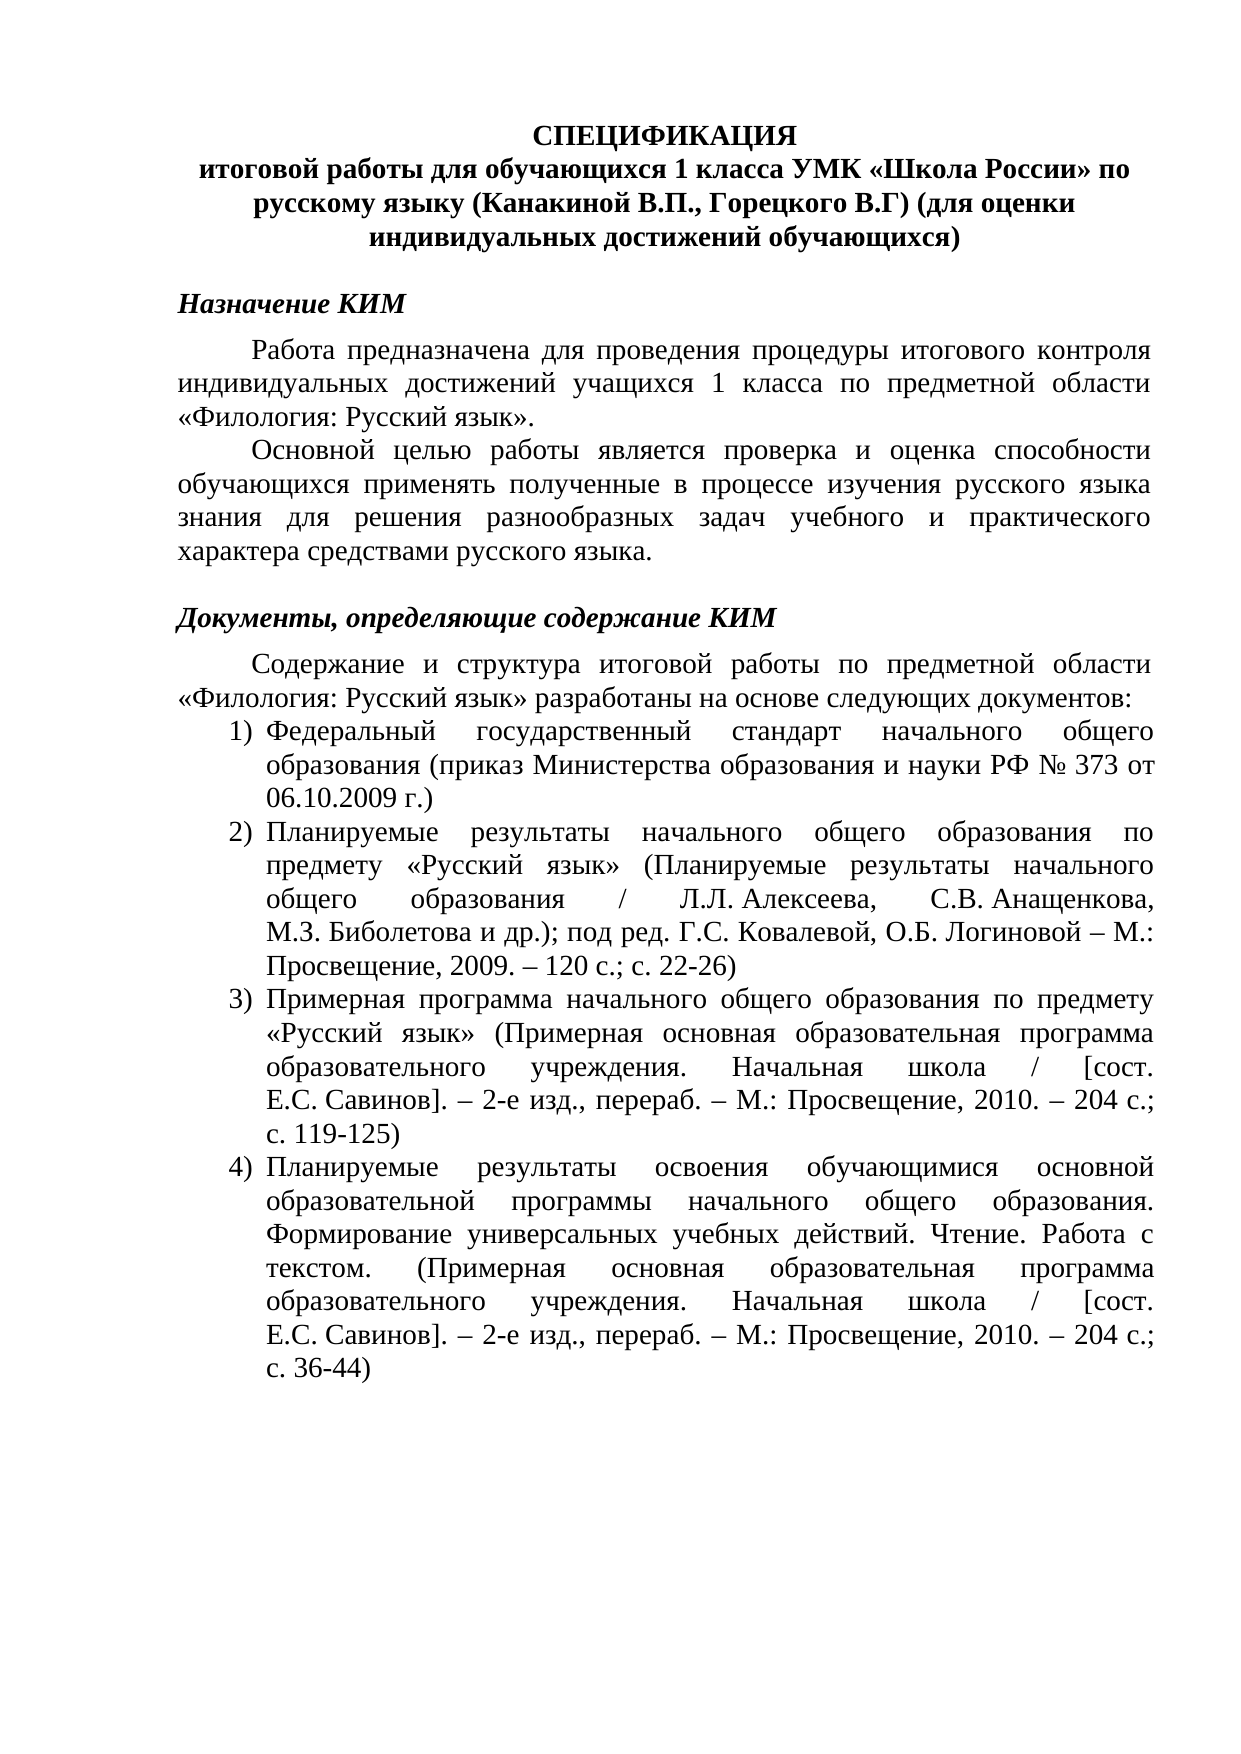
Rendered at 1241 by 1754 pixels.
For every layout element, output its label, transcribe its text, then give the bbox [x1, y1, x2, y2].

text Документы, определяющие содержание КИМ [177, 600, 1152, 634]
list Федеральный государственный стандарт начального общего образования (приказ Министерства образования и науки РФ № 373 от 06.10.2009 г.) [228, 713, 1155, 814]
list Планируемые результаты освоения обучающимися основной образовательной программы начального общего образования. Формирование универсальных учебных действий. Чтение. Работа с текстом. (Примерная основная образовательная программа образовательного учреждения. Начальная школа / [сост. Е.С. Савинов]. – 2-е изд., перераб. – М.: Просвещение, 2010. – 204 с.; с. 36-44) [228, 1149, 1155, 1384]
text СПЕЦИФИКАЦИЯ [177, 118, 1152, 152]
list Планируемые результаты начального общего образования по предмету «Русский язык» (Планируемые результаты начального общего образования / Л.Л. Алексеева, С.В. Анащенкова, М.З. Биболетова и др.); под ред. Г.С. Ковалевой, О.Б. Логиновой – М.: Просвещение, 2009. – 120 с.; с. 22-26) [228, 814, 1155, 982]
subtitle итоговой работы для обучающихся 1 класса УМК «Школа России» по русскому языку (Канакиной В.П., Горецкого В.Г) (для оценки индивидуальных достижений обучающихся) [177, 152, 1152, 252]
list Примерная программа начального общего образования по предмету «Русский язык» (Примерная основная образовательная программа образовательного учреждения. Начальная школа / [сост. Е.С. Савинов]. – 2-е изд., перераб. – М.: Просвещение, 2010. – 204 с.; с. 119-125) [228, 982, 1155, 1149]
text Основной целью работы является проверка и оценка способности обучающихся применять полученные в процессе изучения русского языка знания для решения разнообразных задач учебного и практического характера средствами русского языка. [177, 432, 1152, 567]
text Работа предназначена для проведения процедуры итогового контроля индивидуальных достижений учащихся 1 класса по предметной области «Филология: Русский язык». [177, 332, 1152, 432]
text Назначение КИМ [177, 286, 1152, 319]
text Содержание и структура итоговой работы по предметной области «Филология: Русский язык» разработаны на основе следующих документов: [177, 646, 1152, 713]
